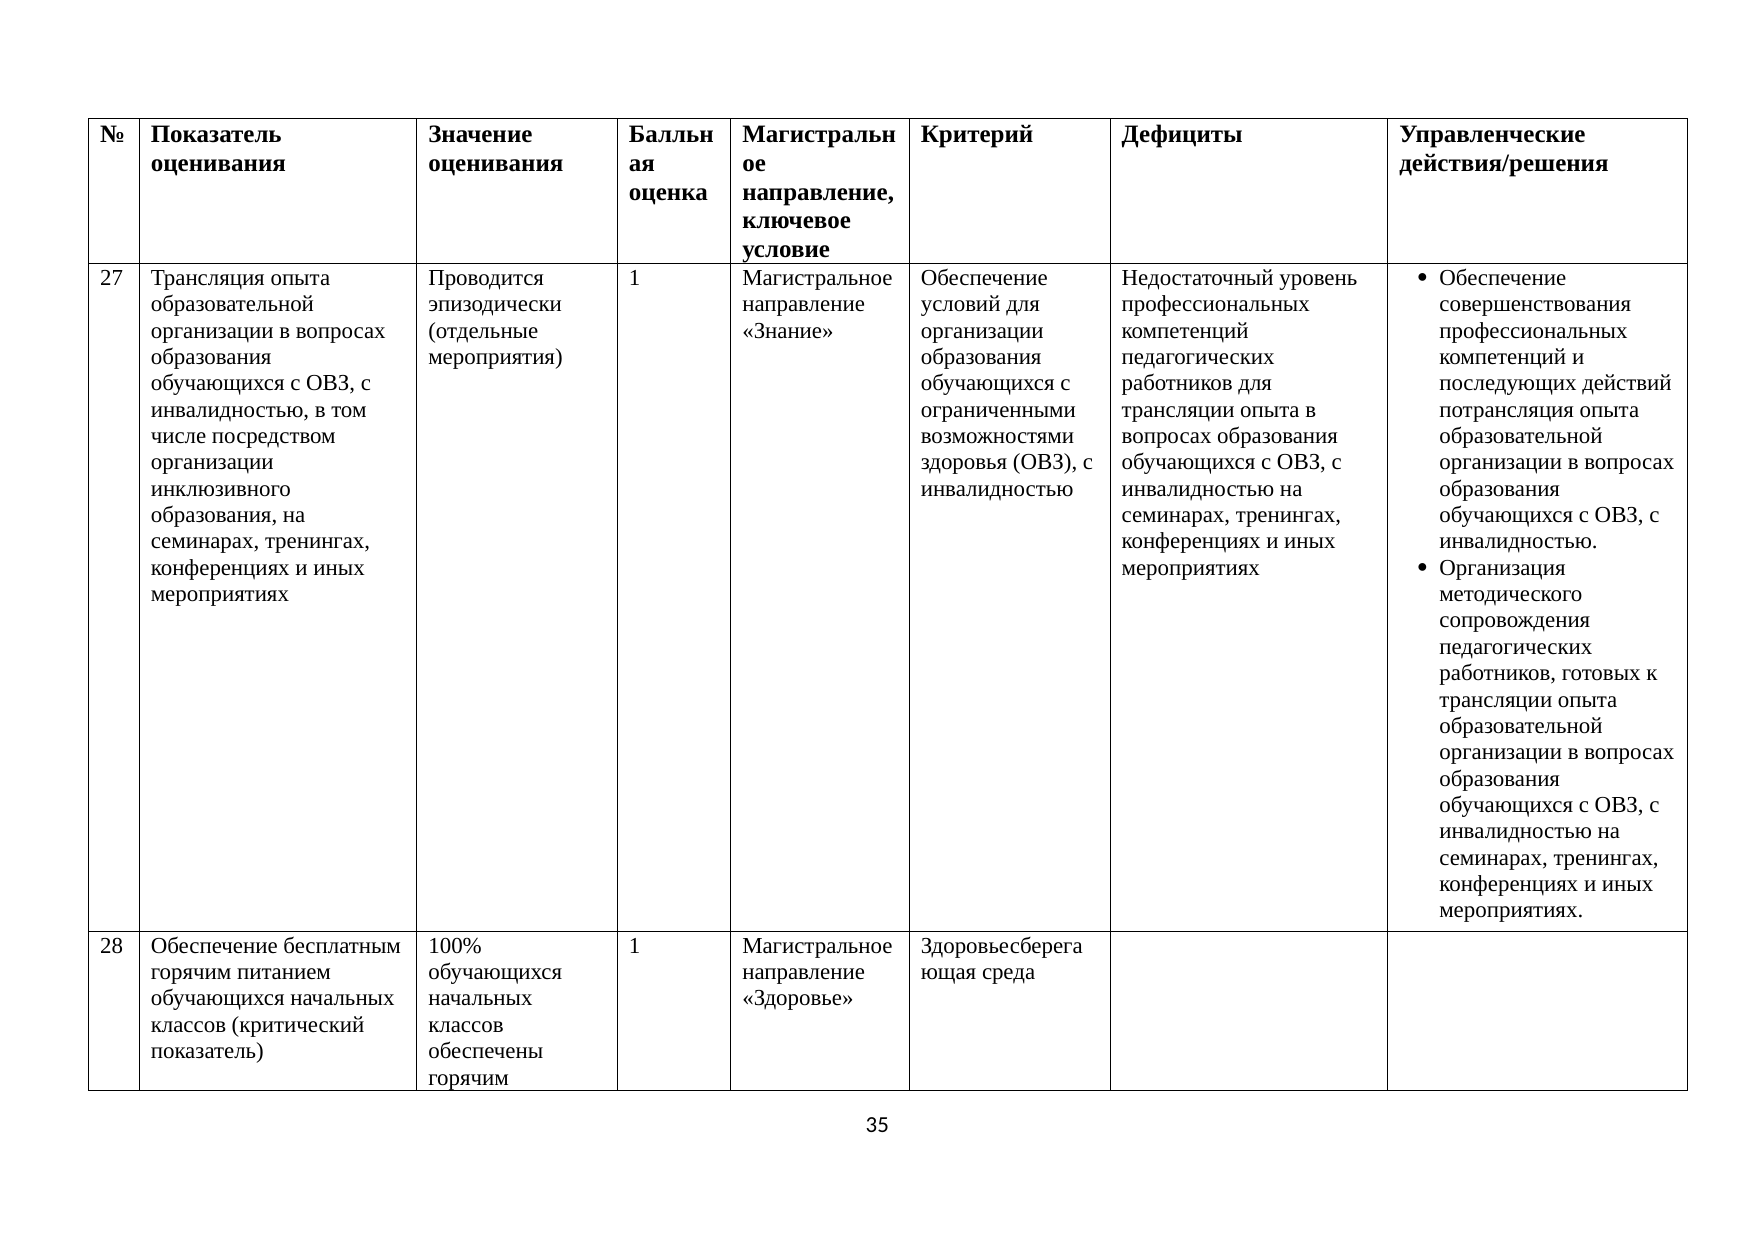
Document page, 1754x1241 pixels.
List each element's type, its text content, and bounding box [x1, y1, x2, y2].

table_cell Магистральное направление «Здоровье» [731, 932, 909, 1090]
table_cell Магистральное направление «Знание» [731, 264, 909, 931]
table_cell Обеспечение совершенствования профессиональных компетенций и последующих действий потрансляция опыта образовательной организации в вопросах образования обучающихся с ОВЗ, с инвалидностью. Организация методического сопровождения педагогических работников, готовых к трансляции опыта образовательной организации в вопросах образования обучающихся с ОВЗ, с инвалидностью на семинарах, тренингах, конференциях и иных мероприятиях. [1388, 264, 1687, 931]
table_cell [910, 264, 1110, 931]
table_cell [140, 932, 416, 1090]
table_cell [1388, 932, 1687, 1090]
table_cell 1 [618, 264, 730, 931]
table_header Управленческие действия/решения [1388, 119, 1687, 263]
table_header Дефициты [1111, 119, 1387, 263]
table_cell Трансляция опыта образовательной организации в вопросах образования обучающихся с ОВЗ, с инвалидностью, в том числе посредством организации инклюзивного образования, на семинарах, тренингах, конференциях и иных мероприятиях [140, 264, 416, 931]
table_cell [1111, 932, 1387, 1090]
table_cell Проводится эпизодически (отдельные мероприятия) [417, 264, 617, 931]
table_header Показатель оценивания [140, 119, 416, 263]
table_cell 1 [618, 932, 730, 1090]
table_header Магистральное направление, ключевое условие [731, 119, 909, 263]
table_cell 27 [89, 264, 139, 931]
table_header Балльная оценка [618, 119, 730, 263]
table_header Критерий [910, 119, 1110, 263]
table_cell Недостаточный уровень профессиональных компетенций педагогических работников для трансляции опыта в вопросах образования обучающихся с ОВЗ, с инвалидностью на семинарах, тренингах, конференциях и иных мероприятиях [1111, 264, 1387, 931]
table_cell 28 [89, 932, 139, 1090]
table_header № [89, 119, 139, 263]
table_header Значение оценивания [417, 119, 617, 263]
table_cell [417, 932, 617, 1090]
table_cell Здоровьесберегающая среда [910, 932, 1110, 1090]
